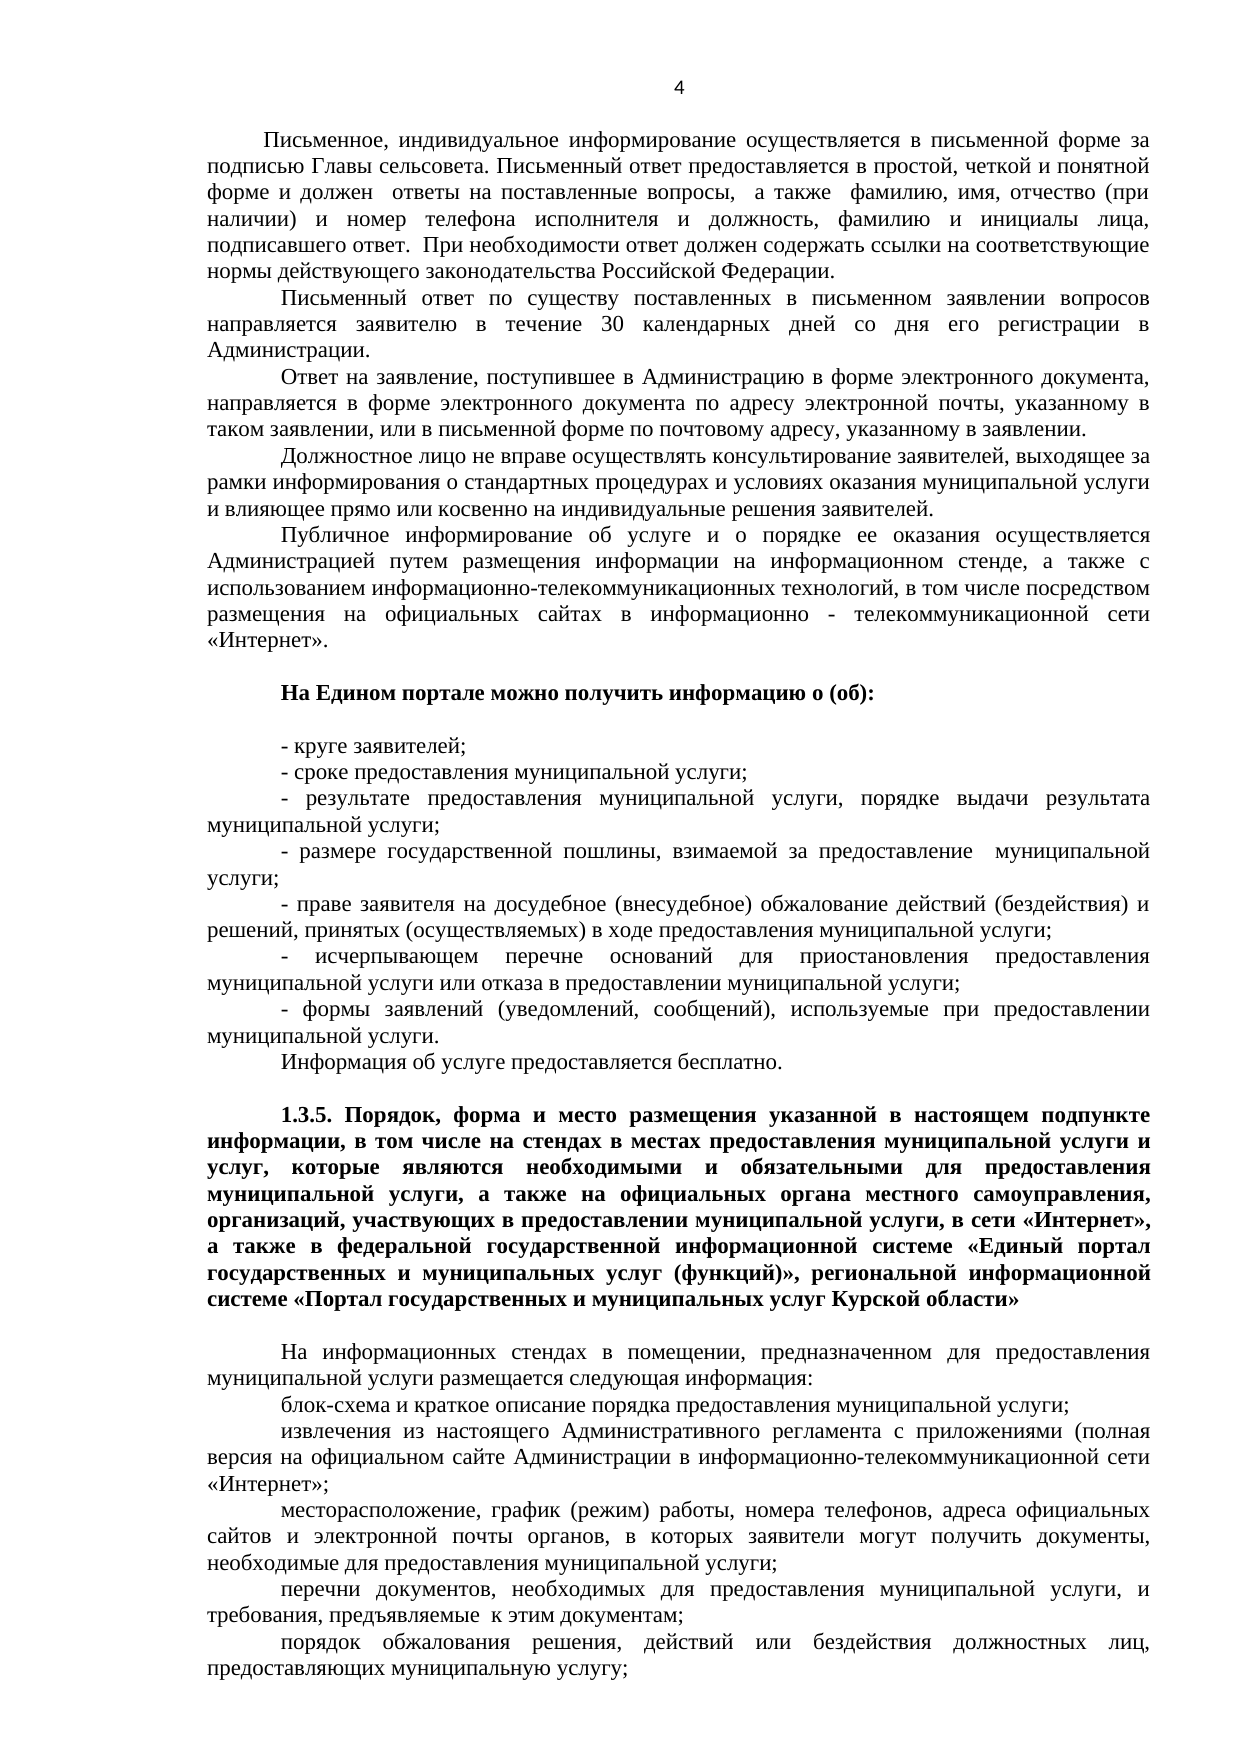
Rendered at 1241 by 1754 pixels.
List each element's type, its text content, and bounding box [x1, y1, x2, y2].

text - праве заявителя на досудебное (внесудебное) обжалование действий (бездействия) и решений, принятых (осуществляемых) в ходе предоставления муниципальной услуги; [207, 890, 1152, 943]
text - исчерпывающем перечне оснований для приостановления предоставления муниципальной услуги или отказа в предоставлении муниципальной услуги; [207, 943, 1152, 995]
text Публичное информирование об услуге и о порядке ее оказания осуществляется Администрацией путем размещения информации на информационном стенде, а также с использованием информационно-телекоммуникационных технологий, в том числе посредством размещения на официальных сайтах в информационно - телекоммуникационной сети «Интернет». [207, 521, 1152, 653]
text извлечения из настоящего Административного регламента с приложениями (полная версия на официальном сайте Администрации в информационно-телекоммуникационной сети «Интернет»; [207, 1417, 1152, 1496]
text - сроке предоставления муниципальной услуги; [207, 758, 1152, 784]
text блок-схема и краткое описание порядка предоставления муниципальной услуги; [207, 1391, 1152, 1417]
text - результате предоставления муниципальной услуги, порядке выдачи результата муниципальной услуги; [207, 784, 1152, 837]
text Информация об услуге предоставляется бесплатно. [207, 1048, 1152, 1074]
text Ответ на заявление, поступившее в Администрацию в форме электронного документа, направляется в форме электронного документа по адресу электронной почты, указанному в таком заявлении, или в письменной форме по почтовому адресу, указанному в заявлении. [207, 363, 1152, 442]
text перечни документов, необходимых для предоставления муниципальной услуги, и требования, предъявляемые к этим документам; [207, 1575, 1152, 1628]
text Письменное, индивидуальное информирование осуществляется в письменной форме за подписью Главы сельсовета. Письменный ответ предоставляется в простой, четкой и понятной форме и должен ответы на поставленные вопросы, а также фамилию, имя, отчество (при наличии) и номер телефона исполнителя и должность, фамилию и инициалы лица, подписавшего ответ. При необходимости ответ должен содержать ссылки на соответствующие нормы действующего законодательства Российской Федерации. [207, 126, 1152, 284]
text 1.3.5. Порядок, форма и место размещения указанной в настоящем подпункте информации, в том числе на стендах в местах предоставления муниципальной услуги и услуг, которые являются необходимыми и обязательными для предоставления муниципальной услуги, а также на официальных органа местного самоуправления, организаций, участвующих в предоставлении муниципальной услуги, в сети «Интернет», а также в федеральной государственной информационной системе «Единый портал государственных и муниципальных услуг (функций)», региональной информационной системе «Портал государственных и муниципальных услуг Курской области» [207, 1101, 1152, 1312]
text - размере государственной пошлины, взимаемой за предоставление муниципальной услуги; [207, 837, 1152, 890]
text Письменный ответ по существу поставленных в письменном заявлении вопросов направляется заявителю в течение 30 календарных дней со дня его регистрации в Администрации. [207, 284, 1152, 363]
text Должностное лицо не вправе осуществлять консультирование заявителей, выходящее за рамки информирования о стандартных процедурах и условиях оказания муниципальной услуги и влияющее прямо или косвенно на индивидуальные решения заявителей. [207, 442, 1152, 521]
text - круге заявителей; [207, 732, 1152, 758]
text месторасположение, график (режим) работы, номера телефонов, адреса официальных сайтов и электронной почты органов, в которых заявители могут получить документы, необходимые для предоставления муниципальной услуги; [207, 1496, 1152, 1575]
text порядок обжалования решения, действий или бездействия должностных лиц, предоставляющих муниципальную услугу; [207, 1628, 1152, 1681]
text - формы заявлений (уведомлений, сообщений), используемые при предоставлении муниципальной услуги. [207, 995, 1152, 1048]
text На информационных стендах в помещении, предназначенном для предоставления муниципальной услуги размещается следующая информация: [207, 1338, 1152, 1391]
text На Едином портале можно получить информацию о (об): [207, 679, 1152, 705]
